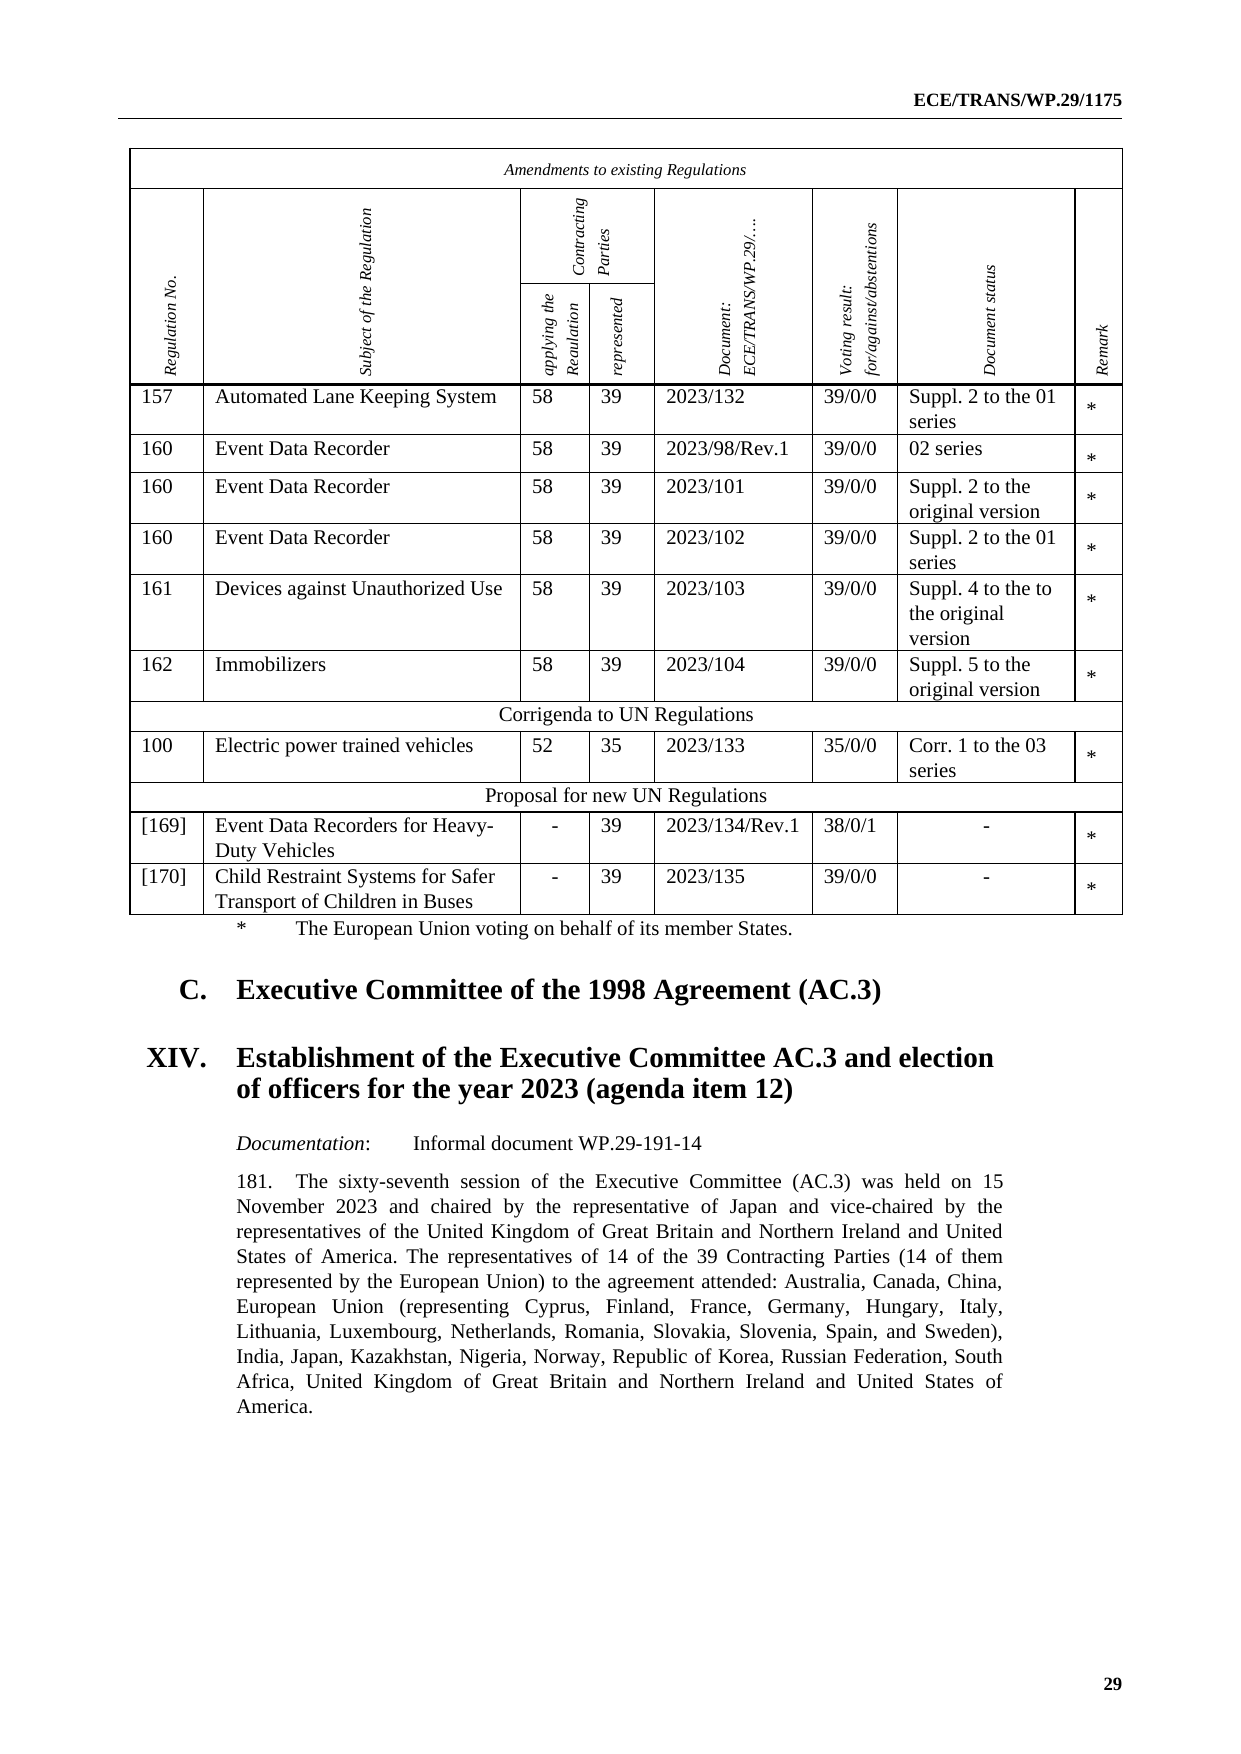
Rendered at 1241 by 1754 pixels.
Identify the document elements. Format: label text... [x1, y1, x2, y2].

table_cell - [898, 864, 1074, 913]
table_cell 2023/103 [655, 575, 812, 650]
table_cell 162 [131, 651, 203, 701]
table_cell Suppl. 5 to the original version [898, 651, 1074, 701]
table_cell Suppl. 2 to the 01 series [898, 524, 1074, 574]
table_cell 160 [131, 435, 203, 472]
table_cell 100 [131, 732, 203, 782]
table_cell Suppl. 2 to the 01 series [898, 386, 1074, 433]
table_cell Document status [898, 189, 1074, 382]
table_cell 39 [590, 473, 654, 523]
table_cell Voting result: for/against/abstentions [813, 189, 897, 382]
table_cell 58 [521, 473, 589, 523]
table_cell Suppl. 4 to the to the original version [898, 575, 1074, 650]
table_cell 58 [521, 435, 589, 472]
table_cell 39 [590, 813, 654, 862]
table_cell represented [590, 284, 654, 382]
table_cell 58 [521, 524, 589, 574]
table_cell 02 series [898, 435, 1074, 472]
table_cell * [1076, 524, 1122, 574]
table_cell 38/0/1 [813, 813, 897, 862]
table_cell Event Data Recorder [204, 435, 520, 472]
table_cell - [521, 864, 589, 913]
text XIV. Establishment of the Executive Committee AC.3 and election of officers for the year 2023 (agenda item 12) [118, 1043, 1004, 1105]
table_cell Contracting Parties [521, 189, 654, 283]
table_cell - [898, 813, 1074, 862]
table_cell * [1076, 473, 1122, 523]
table_cell 2023/104 [655, 651, 812, 701]
table_cell 52 [521, 732, 589, 782]
table_cell 2023/133 [655, 732, 812, 782]
table_cell 160 [131, 524, 203, 574]
table_cell Corrigenda to UN Regulations [131, 702, 1122, 731]
table_cell 39 [590, 864, 654, 913]
table_cell - [521, 813, 589, 862]
table_cell Corr. 1 to the 03 series [898, 732, 1074, 782]
table_cell [170] [131, 864, 203, 913]
table_cell Event Data Recorder [204, 524, 520, 574]
table_cell 39 [590, 435, 654, 472]
table_cell 39/0/0 [813, 575, 897, 650]
table_cell Regulation No. [131, 189, 203, 382]
table_cell 39 [590, 524, 654, 574]
table_cell 58 [521, 386, 589, 433]
table_cell 2023/101 [655, 473, 812, 523]
table_cell 157 [131, 386, 203, 433]
table_cell * [1076, 813, 1122, 862]
table_cell Automated Lane Keeping System [204, 386, 520, 433]
table_cell 2023/135 [655, 864, 812, 913]
table_cell * [1076, 386, 1122, 433]
table_cell 58 [521, 575, 589, 650]
table_cell Proposal for new UN Regulations [131, 783, 1122, 811]
table_cell Child Restraint Systems for Safer Transport of Children in Buses [204, 864, 520, 913]
table_cell 161 [131, 575, 203, 650]
table_cell * [1076, 651, 1122, 701]
table_cell 39/0/0 [813, 473, 897, 523]
table_cell * [1076, 575, 1122, 650]
table_cell 39/0/0 [813, 386, 897, 433]
table_cell Subject of the Regulation [204, 189, 520, 382]
table_cell * [1076, 435, 1122, 472]
table_cell 39/0/0 [813, 435, 897, 472]
table_cell 39 [590, 575, 654, 650]
table_cell 35 [590, 732, 654, 782]
table_cell 35/0/0 [813, 732, 897, 782]
table_cell Remark [1076, 189, 1122, 382]
table_cell 2023/134/Rev.1 [655, 813, 812, 862]
table_cell 39/0/0 [813, 524, 897, 574]
table_cell Suppl. 2 to the original version [898, 473, 1074, 523]
table_cell 160 [131, 473, 203, 523]
table_cell 39/0/0 [813, 651, 897, 701]
table_cell Devices against Unauthorized Use [204, 575, 520, 650]
text 181. The sixty-seventh session of the Executive Committee (AC.3) was held on 15 November 2023 and chaired by the representative of Japan and vice-chaired by the representatives of the United Kingdom of Great Britain and Northern Ireland and United States of America. The representatives of 14 of the 39 Contracting Parties (14 of them represented by the European Union) to the agreement attended: Australia, Canada, China, European Union (representing Cyprus, Finland, France, Germany, Hungary, Italy, Lithuania, Luxembourg, Netherlands, Romania, Slovakia, Slovenia, Spain, and Sweden), India, Japan, Kazakhstan, Nigeria, Norway, Republic of Korea, Russian Federation, South Africa, United Kingdom of Great Britain and Northern Ireland and United States of America. [236, 1168, 1004, 1418]
table_cell 39 [590, 651, 654, 701]
table_cell 2023/98/Rev.1 [655, 435, 812, 472]
table_cell Immobilizers [204, 651, 520, 701]
table_cell 2023/132 [655, 386, 812, 433]
table_cell 39/0/0 [813, 864, 897, 913]
table_cell * [1076, 864, 1122, 913]
table_header Amendments to existing Regulations [131, 149, 1122, 188]
table_cell Event Data Recorder [204, 473, 520, 523]
text C. Executive Committee of the 1998 Agreement (AC.3) [118, 977, 1004, 1005]
text Documentation: Informal document WP.29-191-14 [236, 1130, 1003, 1155]
table_cell * [1076, 732, 1122, 782]
table_cell Event Data Recorders for Heavy-Duty Vehicles [204, 813, 520, 862]
table_cell 2023/102 [655, 524, 812, 574]
table_cell Document: ECE/TRANS/WP.29/…. [655, 189, 812, 382]
table_cell Electric power trained vehicles [204, 732, 520, 782]
table_cell 58 [521, 651, 589, 701]
table_cell 39 [590, 386, 654, 433]
text * The European Union voting on behalf of its member States. [236, 915, 1004, 939]
table_cell [169] [131, 813, 203, 862]
table_cell applying the Regulation [521, 284, 589, 382]
